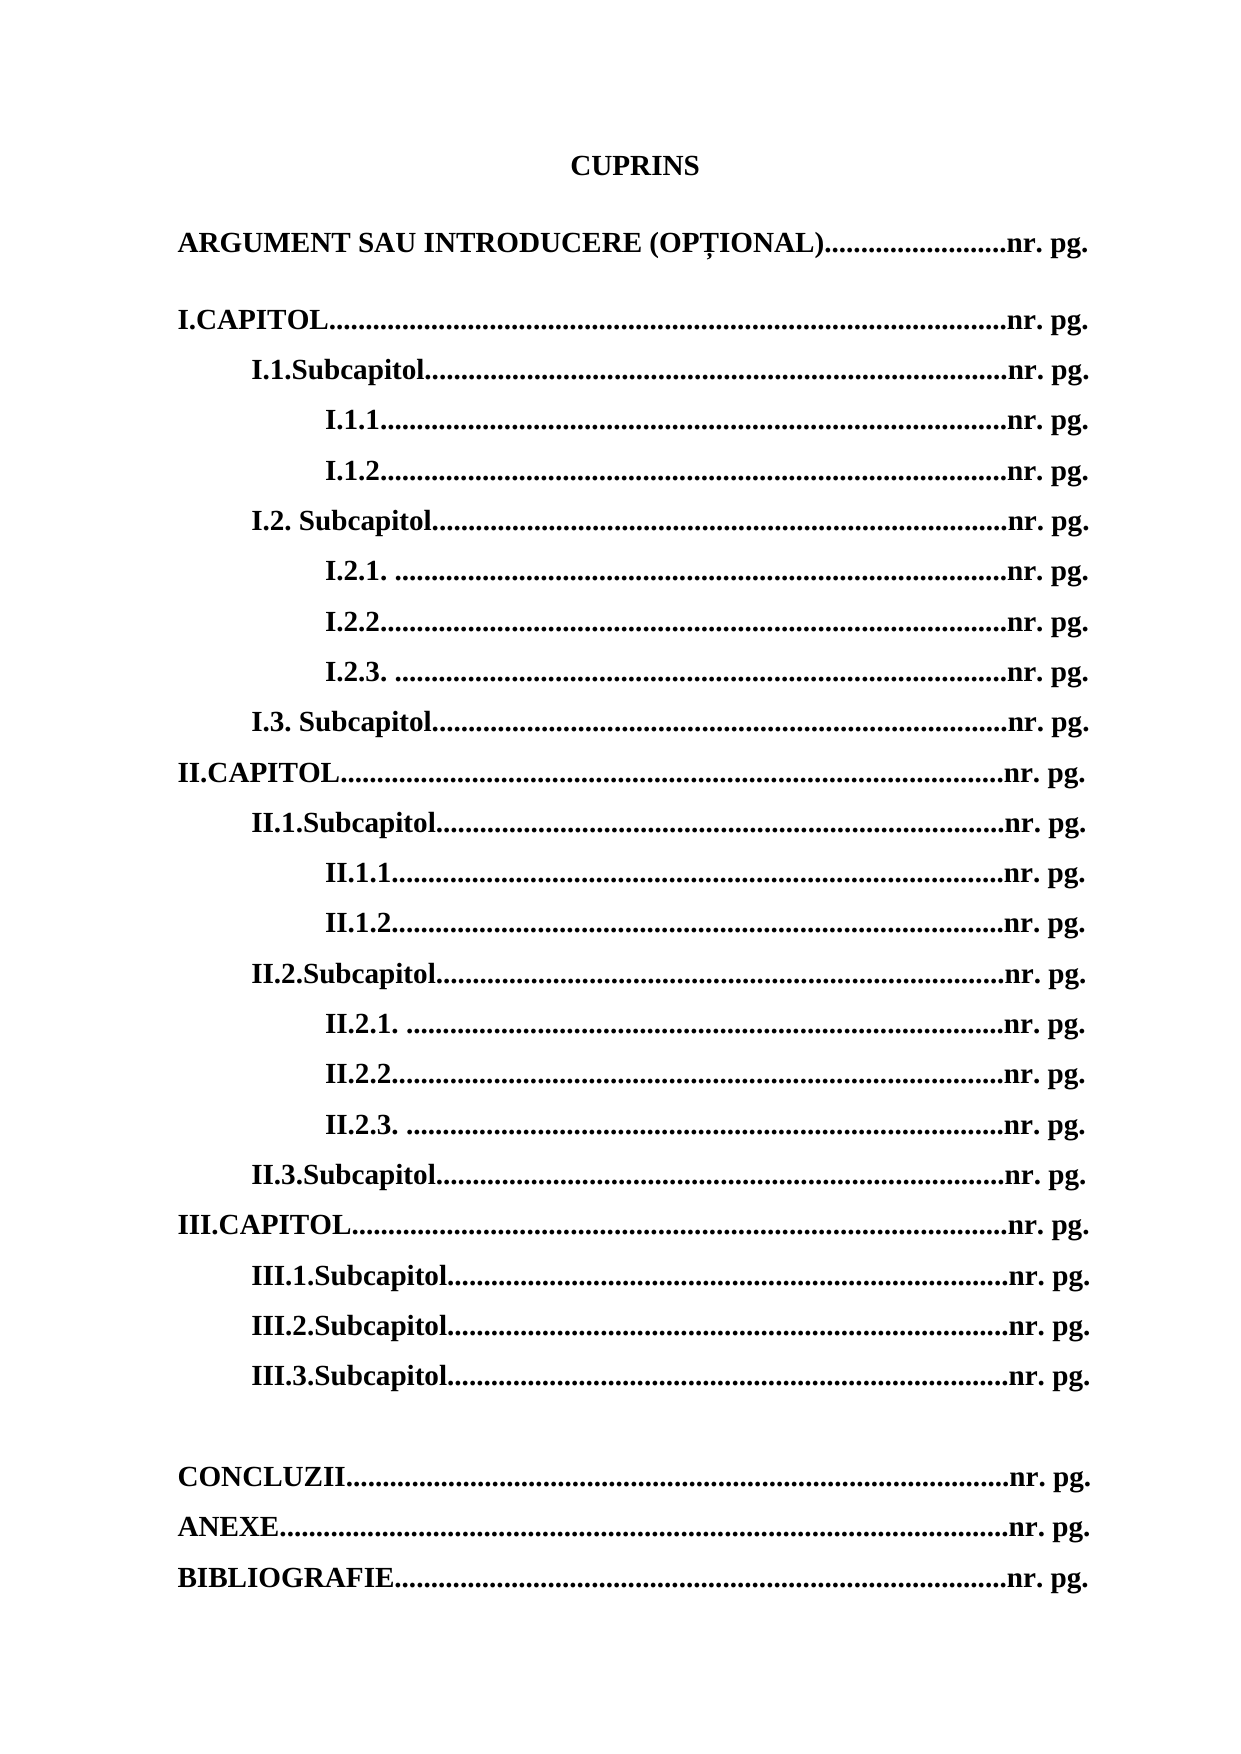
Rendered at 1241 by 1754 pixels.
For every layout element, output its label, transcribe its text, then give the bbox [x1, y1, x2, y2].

text I.3. Subcapitol...............................................................................nr. pg. [177, 704, 1092, 738]
text II.2.3. ..................................................................................nr. pg. [177, 1107, 1092, 1140]
text I.CAPITOL.............................................................................................nr. pg. [177, 302, 1092, 335]
text II.2.1. ..................................................................................nr. pg. [251, 1006, 1092, 1040]
text I.1.1......................................................................................nr. pg. [251, 402, 1092, 436]
text I.2.2......................................................................................nr. pg. [177, 604, 1092, 637]
text III.3.Subcapitol.............................................................................nr. pg. [177, 1358, 1092, 1392]
text III.CAPITOL..........................................................................................nr. pg. [177, 1207, 1092, 1241]
text II.1.1....................................................................................nr. pg. [251, 855, 1092, 889]
text CUPRINS [177, 148, 1092, 181]
text II.1.Subcapitol..............................................................................nr. pg. [177, 805, 1092, 838]
text III.2.Subcapitol.............................................................................nr. pg. [177, 1308, 1092, 1342]
text I.2.1. ....................................................................................nr. pg. [177, 553, 1092, 587]
text I.2. Subcapitol...............................................................................nr. pg. [177, 503, 1092, 537]
text I.1.Subcapitol................................................................................nr. pg. [177, 352, 1092, 386]
text ANEXE....................................................................................................nr. pg. [177, 1509, 1092, 1543]
text II.1.2....................................................................................nr. pg. [251, 906, 1092, 939]
text BIBLIOGRAFIE....................................................................................nr. pg. [177, 1560, 1092, 1593]
text II.3.Subcapitol..............................................................................nr. pg. [177, 1157, 1092, 1191]
text II.2.2....................................................................................nr. pg. [177, 1057, 1092, 1090]
text I.2.3. ....................................................................................nr. pg. [177, 654, 1092, 688]
text I.1.2......................................................................................nr. pg. [251, 453, 1092, 486]
text II.CAPITOL...........................................................................................nr. pg. [177, 755, 1092, 788]
text CONCLUZII...........................................................................................nr. pg. [177, 1459, 1092, 1493]
text III.1.Subcapitol.............................................................................nr. pg. [177, 1258, 1092, 1291]
text II.2.Subcapitol..............................................................................nr. pg. [177, 956, 1092, 989]
text ARGUMENT SAU INTRODUCERE (OPȚIONAL).........................nr. pg. [177, 225, 1092, 258]
